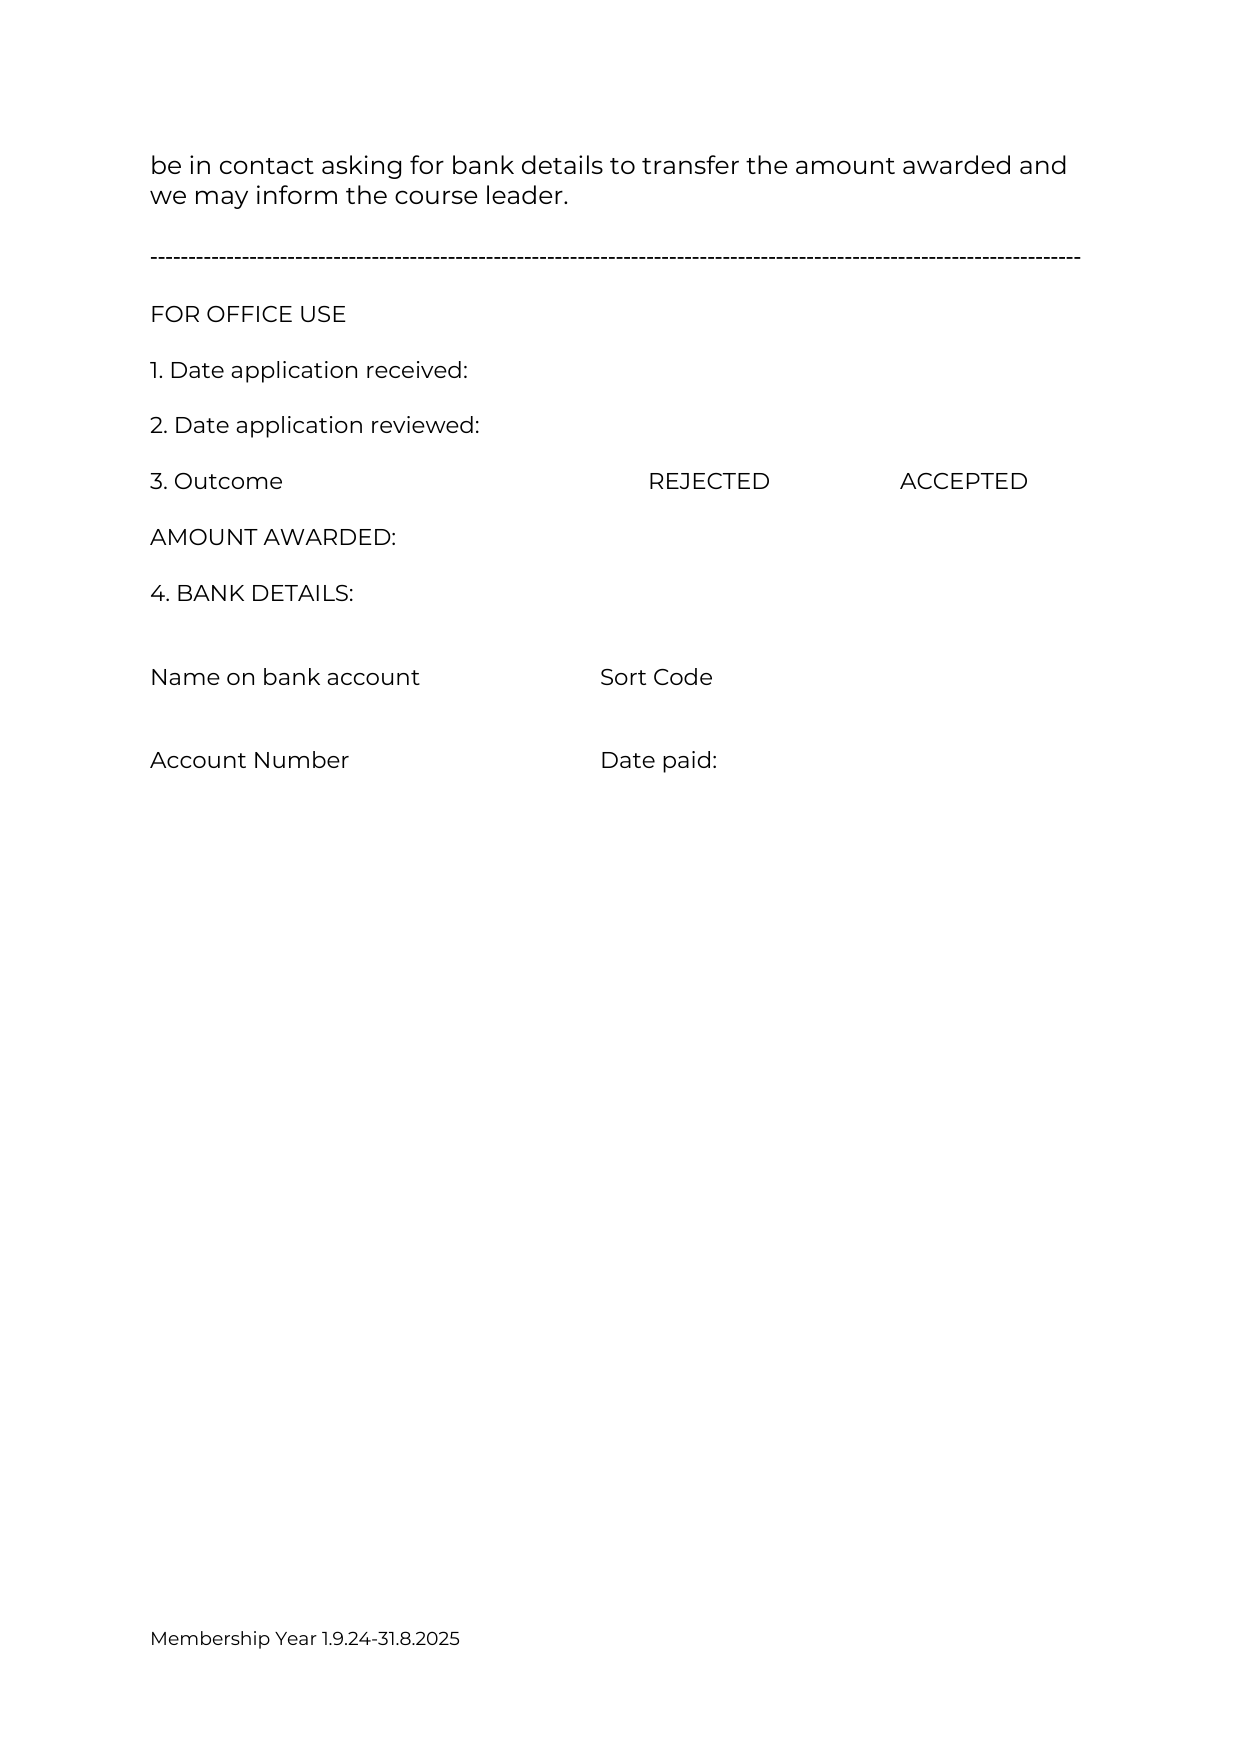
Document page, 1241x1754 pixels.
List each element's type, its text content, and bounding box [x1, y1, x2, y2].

text 4. BANK DETAILS: Name on bank account Sort Code [150, 579, 1090, 691]
text FOR OFFICE USE [150, 300, 1090, 328]
text Account Number Date paid: [150, 691, 1090, 774]
text -------------------------------------------------------------------------------------------------------------------------- [150, 242, 1090, 272]
text 3. Outcome REJECTED ACCEPTED [150, 467, 1090, 495]
text 1. Date application received: [150, 356, 1090, 384]
text 2. Date application reviewed: [150, 412, 1090, 439]
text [150, 150, 1090, 211]
text AMOUNT AWARDED: [150, 523, 1090, 551]
